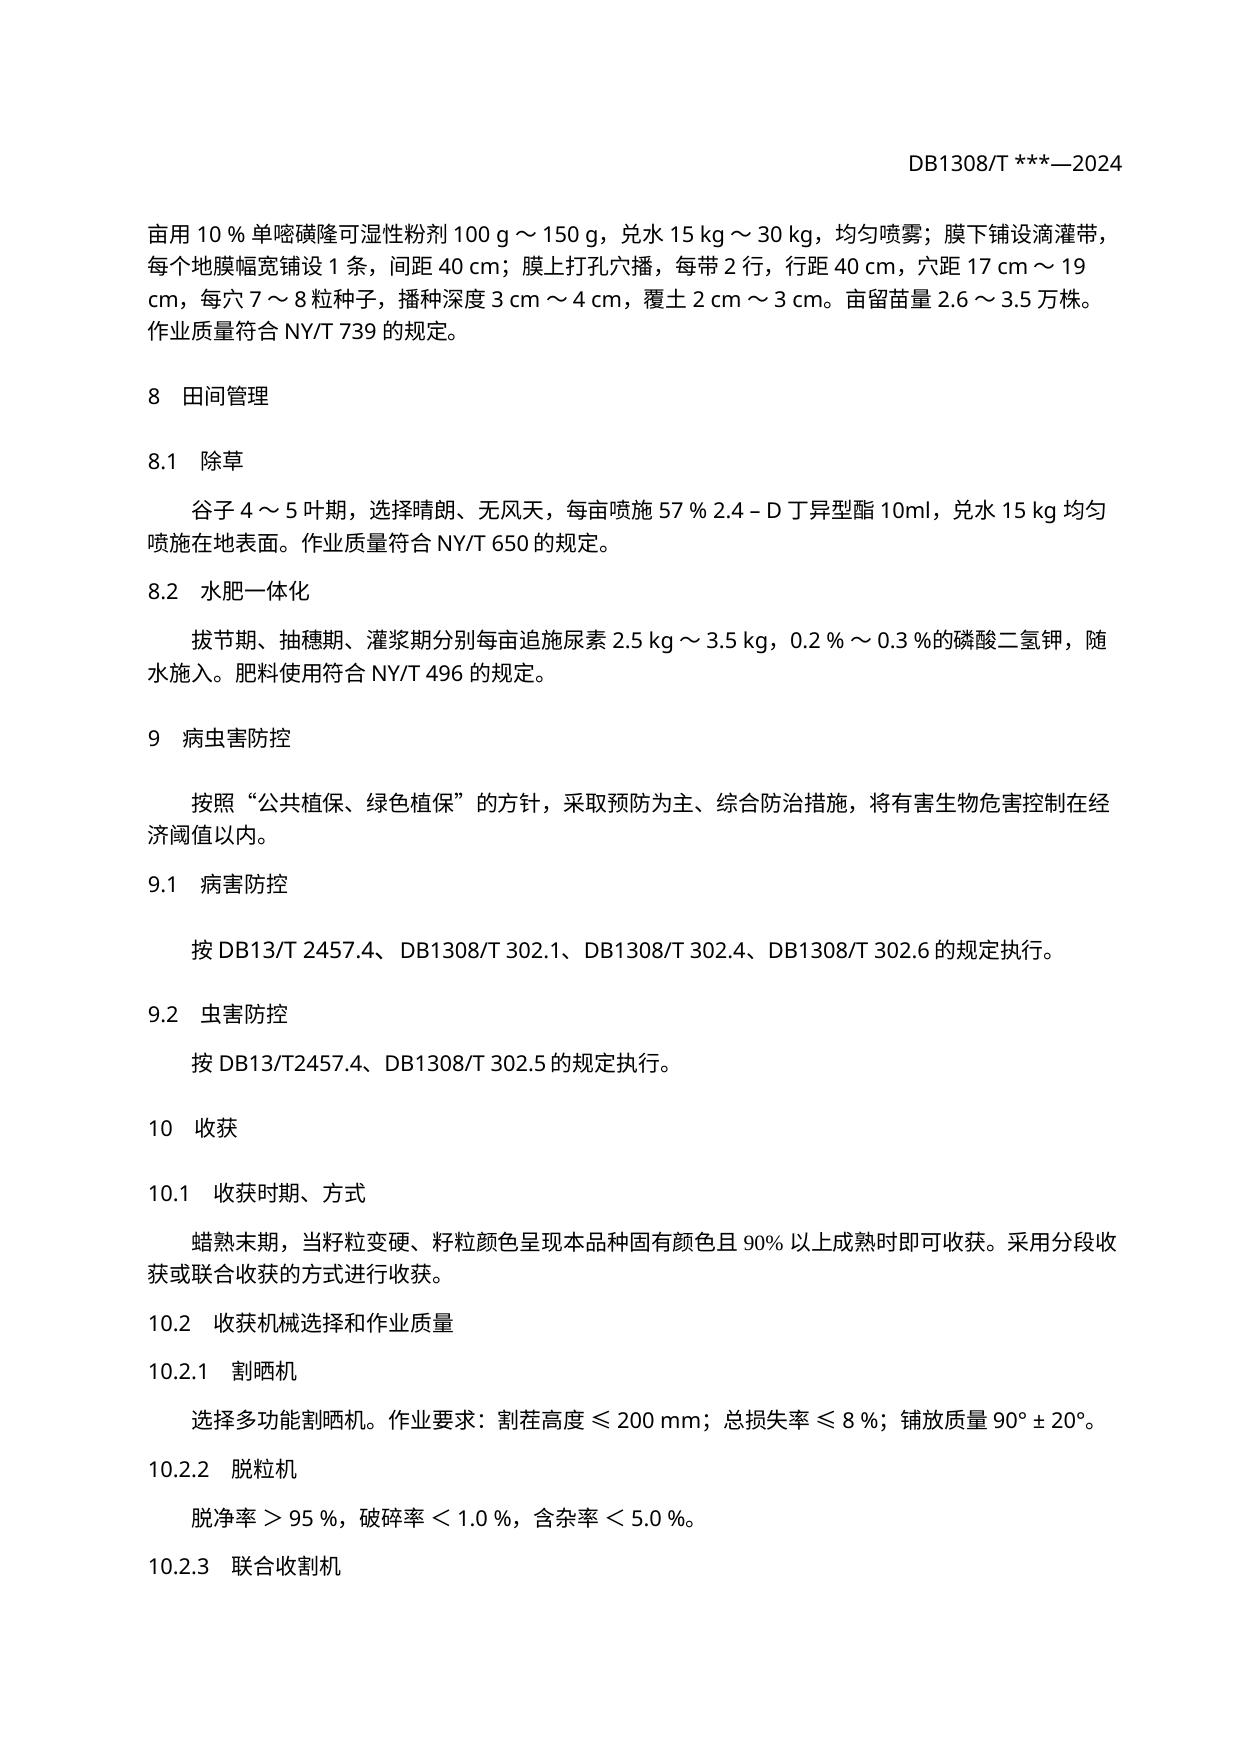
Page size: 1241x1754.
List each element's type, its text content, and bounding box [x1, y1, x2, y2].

text 收获 [148, 1110, 1122, 1143]
text 按DB13/T 2457.4、DB1308/T 302.1、DB1308/T 302.4、DB1308/T 302.6的规定执行。 [148, 915, 1122, 980]
text 田间管理 [148, 379, 1122, 412]
text 按 DB13/T2457.4、DB1308/T 302.5的规定执行。 [148, 1045, 1122, 1078]
text 脱净率 ＞ 95 %，破碎率 ＜ 1.0 %，含杂率 ＜ 5.0 %。 [148, 1500, 1122, 1533]
text 收获时期、方式 [148, 1175, 1122, 1208]
text 水肥一体化 [148, 574, 1122, 607]
text 拔节期、抽穗期、灌浆期分别每亩追施尿素 2.5 kg ～ 3.5 kg，0.2 % ～ 0.3 %的磷酸二氢钾，随水施入。肥料使用符合NY/T 496 的规定。 [148, 623, 1122, 688]
text 病虫害防控 [148, 720, 1122, 753]
text 虫害防控 [148, 997, 1122, 1029]
text 蜡熟末期，当籽粒变硬、籽粒颜色呈现本品种固有颜色且 90% 以上成熟时即可收获。采用分段收获或联合收获的方式进行收获。 [148, 1224, 1122, 1289]
text 收获机械选择和作业质量 [148, 1305, 1122, 1338]
text 除草 [148, 444, 1122, 477]
text 按照“公共植保、绿色植保”的方针，采取预防为主、综合防治措施，将有害生物危害控制在经济阈值以内。 [148, 785, 1122, 850]
text 脱粒机 [148, 1452, 1122, 1484]
text 联合收割机 [148, 1549, 1122, 1582]
text 病害防控 [148, 867, 1122, 899]
text 割晒机 [148, 1354, 1122, 1387]
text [148, 217, 1122, 347]
text 谷子 4 ～ 5 叶期，选择晴朗、无风天，每亩喷施 57 % 2.4 – D 丁异型酯10ml，兑水 15 kg 均匀喷施在地表面。作业质量符合NY/T 650的规定。 [148, 493, 1122, 558]
text 选择多功能割晒机。作业要求：割茬高度 ≤ 200 mm；总损失率 ≤ 8 %；铺放质量 90° ± 20°。 [148, 1403, 1122, 1435]
